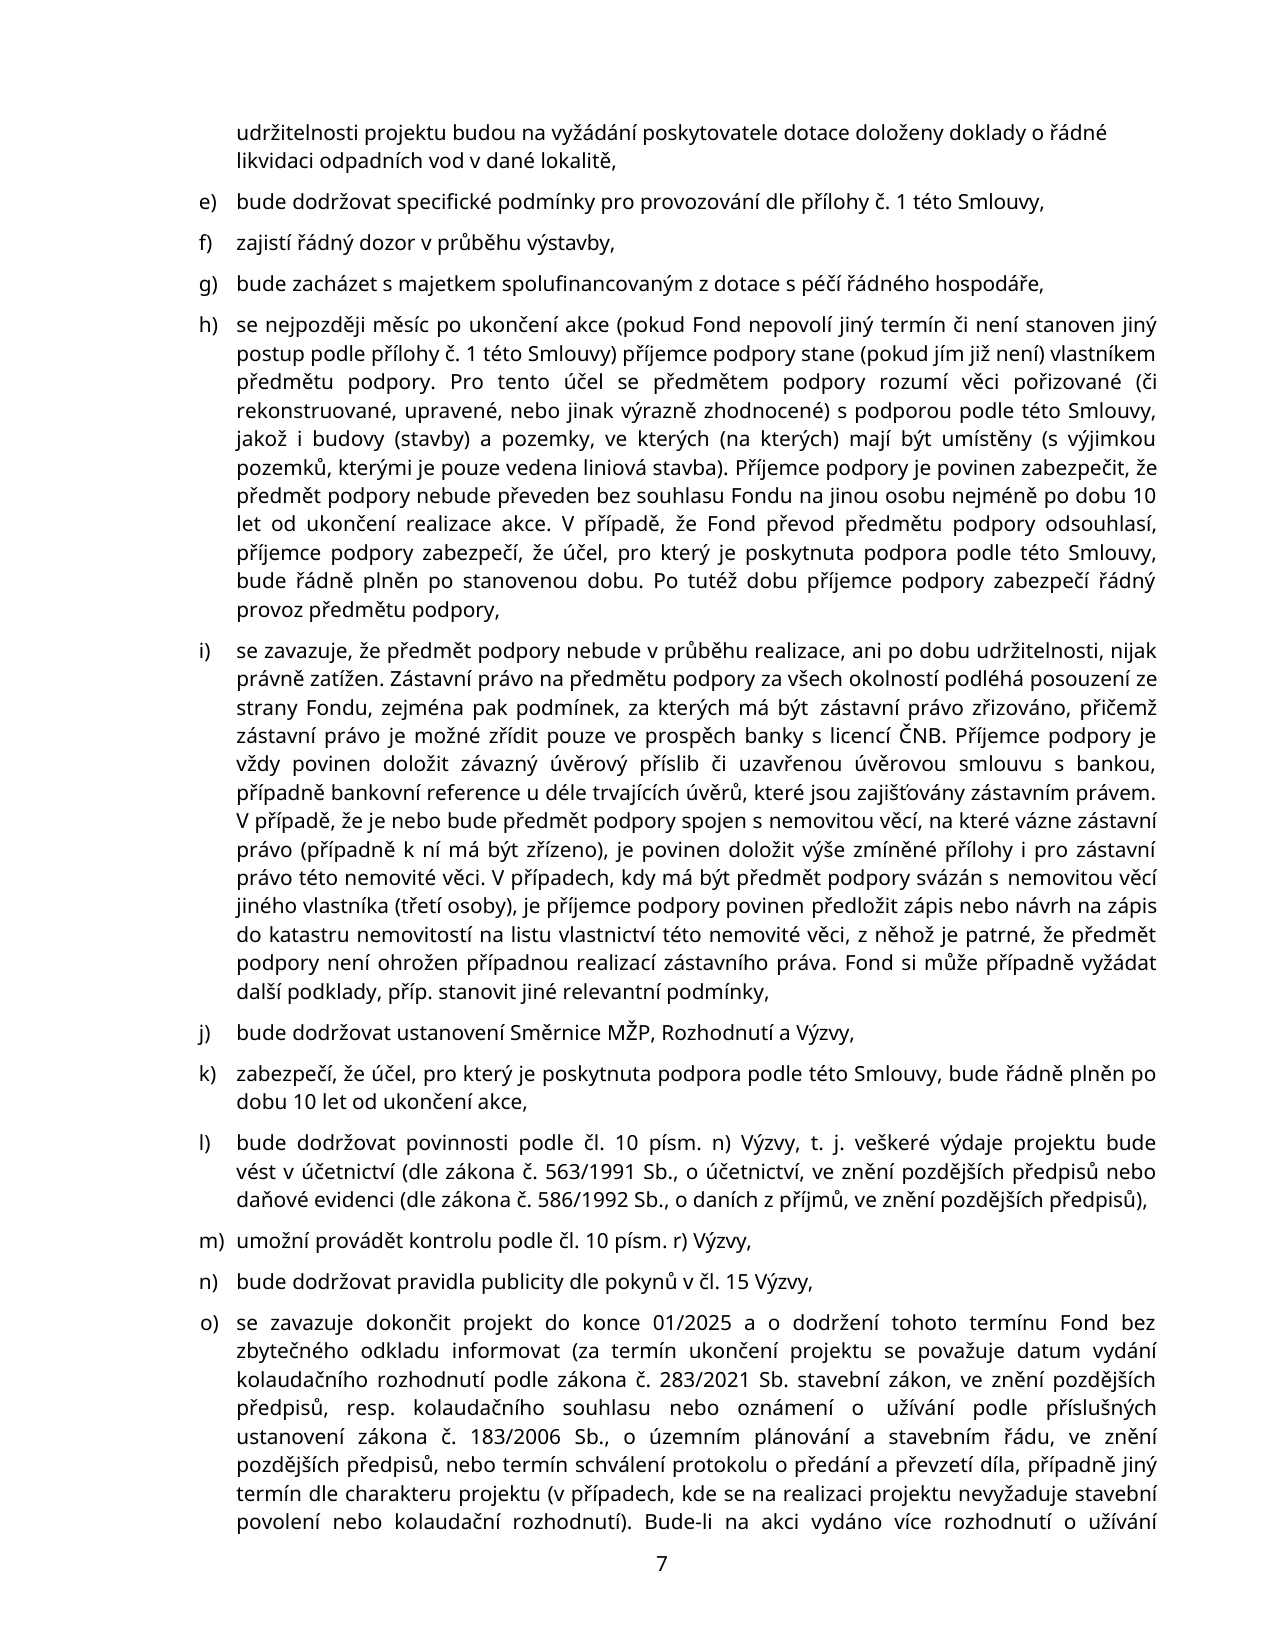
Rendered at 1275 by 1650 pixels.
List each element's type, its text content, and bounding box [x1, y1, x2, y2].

list zabezpečí, že účel, pro který je poskytnuta podpora podle této Smlouvy, bude řádně plněn po dobu 10 let od ukončení akce, [199, 1059, 1156, 1116]
list se zavazuje, že předmět podpory nebude v průběhu realizace, ani po dobu udržitelnosti, nijak právně zatížen. Zástavní právo na předmětu podpory za všech okolností podléhá posouzení ze strany Fondu, zejména pak podmínek, za kterých má být zástavní právo zřizováno, přičemž zástavní právo je možné zřídit pouze ve prospěch banky s licencí ČNB. Příjemce podpory je vždy povinen doložit závazný úvěrový příslib či uzavřenou úvěrovou smlouvu s bankou, případně bankovní reference u déle trvajících úvěrů, které jsou zajišťovány zástavním právem. V případě, že je nebo bude předmět podpory spojen s nemovitou věcí, na které vázne zástavní právo (případně k ní má být zřízeno), je povinen doložit výše zmíněné přílohy i pro zástavní právo této nemovité věci. V případech, kdy má být předmět podpory svázán s nemovitou věcí jiného vlastníka (třetí osoby), je příjemce podpory povinen předložit zápis nebo návrh na zápis do katastru nemovitostí na listu vlastnictví této nemovité věci, z něhož je patrné, že předmět podpory není ohrožen případnou realizací zástavního práva. Fond si může případně vyžádat další podklady, příp. stanovit jiné relevantní podmínky, [199, 636, 1157, 1005]
list umožní provádět kontrolu podle čl. 10 písm. r) Výzvy, [199, 1226, 1169, 1254]
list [200, 1308, 1157, 1536]
list se nejpozději měsíc po ukončení akce (pokud Fond nepovolí jiný termín či není stanoven jiný postup podle přílohy č. 1 této Smlouvy) příjemce podpory stane (pokud jím již není) vlastníkem předmětu podpory. Pro tento účel se předmětem podpory rozumí věci pořizované (či rekonstruované, upravené, nebo jinak výrazně zhodnocené) s podporou podle této Smlouvy, jakož i budovy (stavby) a pozemky, ve kterých (na kterých) mají být umístěny (s výjimkou pozemků, kterými je pouze vedena liniová stavba). Příjemce podpory je povinen zabezpečit, že předmět podpory nebude převeden bez souhlasu Fondu na jinou osobu nejméně po dobu 10 let od ukončení realizace akce. V případě, že Fond převod předmětu podpory odsouhlasí, příjemce podpory zabezpečí, že účel, pro který je poskytnuta podpora podle této Smlouvy, bude řádně plněn po stanovenou dobu. Po tutéž dobu příjemce podpory zabezpečí řádný provoz předmětu podpory, [199, 310, 1157, 623]
list bude zacházet s majetkem spolufinancovaným z dotace s péčí řádného hospodáře, [199, 269, 1169, 298]
list zajistí řádný dozor v průběhu výstavby, [199, 228, 1169, 257]
text udržitelnosti projektu budou na vyžádání poskytovatele dotace doloženy doklady o řádné likvidaci odpadních vod v dané lokalitě, [236, 118, 1169, 175]
list bude dodržovat specifické podmínky pro provozování dle přílohy č. 1 této Smlouvy, [199, 187, 1169, 216]
list bude dodržovat ustanovení Směrnice MŽP, Rozhodnutí a Výzvy, [199, 1018, 1169, 1046]
list bude dodržovat povinnosti podle čl. 10 písm. n) Výzvy, t. j. veškeré výdaje projektu bude vést v účetnictví (dle zákona č. 563/1991 Sb., o účetnictví, ve znění pozdějších předpisů nebo daňové evidenci (dle zákona č. 586/1992 Sb., o daních z příjmů, ve znění pozdějších předpisů), [199, 1128, 1157, 1214]
list bude dodržovat pravidla publicity dle pokynů v čl. 15 Výzvy, [199, 1267, 1169, 1295]
